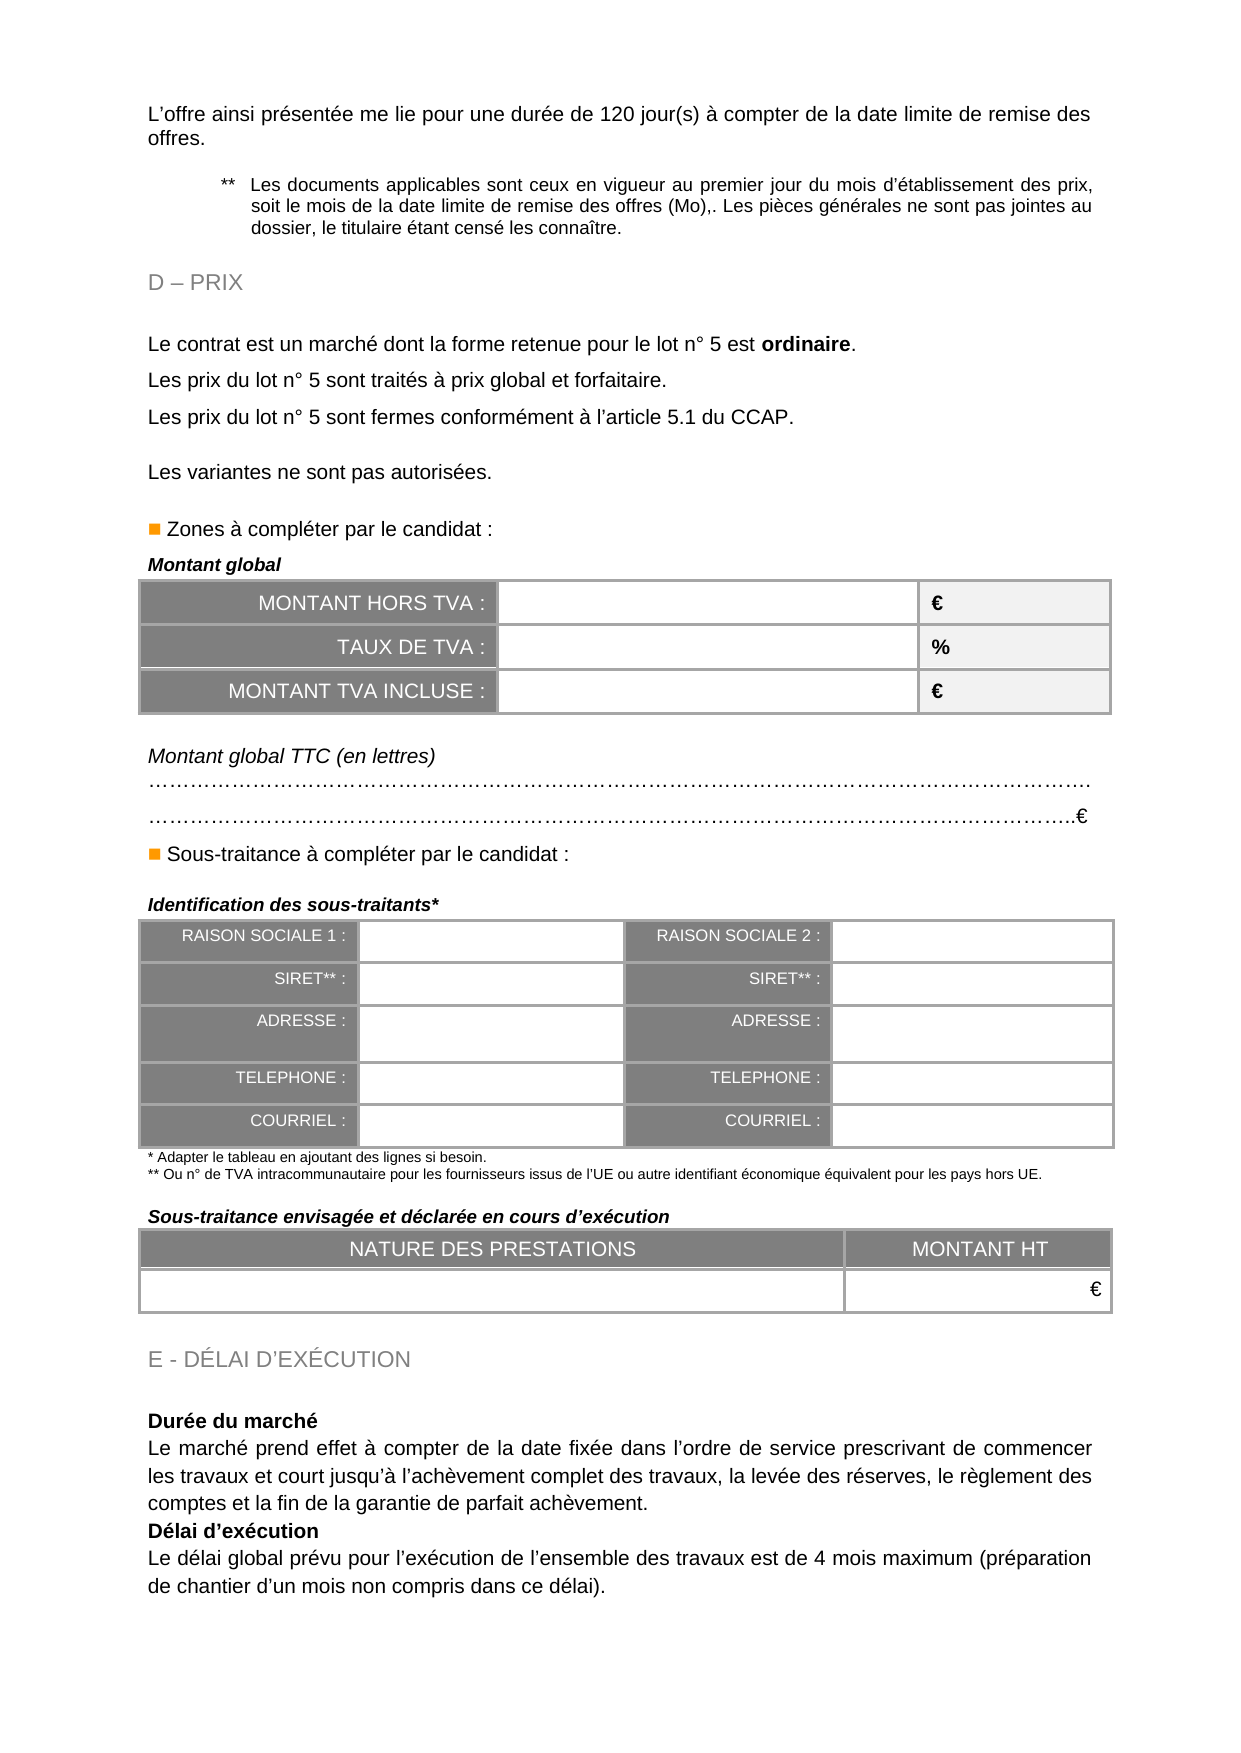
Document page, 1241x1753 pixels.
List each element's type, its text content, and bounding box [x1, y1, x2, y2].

text E - DÉLAI D’EXÉCUTION [148, 1346, 1093, 1373]
table_cell [499, 626, 917, 667]
text D – PRIX [148, 268, 1093, 295]
table_cell ADRESSE : [141, 1007, 357, 1061]
text Délai d’exécution [148, 1519, 1093, 1543]
table_header [499, 582, 917, 623]
text Durée du marché [148, 1409, 1093, 1433]
table_header [833, 922, 1112, 961]
text ■ Sous-traitance à compléter par le candidat : [148, 839, 1093, 866]
text Sous-traitance envisagée et déclarée en cours d’exécution [148, 1206, 1093, 1228]
table_header MONTANT HT [846, 1231, 1110, 1267]
table_cell TAUX DE TVA : [141, 626, 496, 667]
table_cell [141, 1271, 843, 1311]
table_cell TELEPHONE : [626, 1064, 830, 1103]
table_cell COURRIEL : [141, 1106, 357, 1146]
text Le délai global prévu pour l’exécution de l’ensemble des travaux est de 4 mois maximum (préparation de chantier d’un mois non compris dans ce délai). [148, 1546, 1093, 1598]
text L’offre ainsi présentée me lie pour une durée de 120 jour(s) à compter de la date limite de remise des offres. [148, 102, 1093, 150]
table_header RAISON SOCIALE 1 : [141, 922, 357, 961]
text Identification des sous-traitants* [148, 894, 1093, 916]
table_cell € [846, 1271, 1110, 1311]
table_cell [833, 1064, 1112, 1103]
text Les prix du lot n° 5 sont traités à prix global et forfaitaire. [148, 368, 1093, 392]
text ** Les documents applicables sont ceux en vigueur au premier jour du mois d’établissement des prix, soit le mois de la date limite de remise des offres (Mo),. Les pièces générales ne sont pas jointes au dossier, le titulaire étant censé les connaître. [148, 174, 1093, 238]
table_cell TELEPHONE : [141, 1064, 357, 1103]
text ……………………………………………………………………………………………………………………….……………………………………………………………………………………………………………………..€ [148, 768, 1093, 827]
table_cell ADRESSE : [626, 1007, 830, 1061]
table_header € [920, 582, 1109, 623]
table_cell [360, 1064, 623, 1103]
text Le contrat est un marché dont la forme retenue pour le lot n° 5 est ordinaire. [148, 332, 1093, 356]
text Montant global [148, 553, 1093, 575]
table_header RAISON SOCIALE 2 : [626, 922, 830, 961]
table_header [360, 922, 623, 961]
table_header NATURE DES PRESTATIONS [141, 1231, 843, 1267]
table_cell [833, 1106, 1112, 1146]
text Les variantes ne sont pas autorisées. [148, 460, 1093, 484]
text ** Ou n° de TVA intracommunautaire pour les fournisseurs issus de l’UE ou autre identifiant économique équivalent pour les pays hors UE. [148, 1166, 1093, 1182]
table_cell [360, 1106, 623, 1146]
table_cell SIRET** : [626, 964, 830, 1004]
table_cell € [920, 671, 1109, 712]
text Les prix du lot n° 5 sont fermes conformément à l’article 5.1 du CCAP. [148, 405, 1093, 429]
table_cell [499, 671, 917, 712]
table_cell [360, 964, 623, 1004]
table_header MONTANT HORS TVA : [141, 582, 496, 623]
text ■ Zones à compléter par le candidat : [148, 515, 1093, 541]
table_cell % [920, 626, 1109, 667]
table_cell SIRET** : [141, 964, 357, 1004]
table_cell [833, 964, 1112, 1004]
table_cell [833, 1007, 1112, 1061]
table_cell [360, 1007, 623, 1061]
text Le marché prend effet à compter de la date fixée dans l’ordre de service prescrivant de commencer les travaux et court jusqu’à l’achèvement complet des travaux, la levée des réserves, le règlement des comptes et la fin de la garantie de parfait achèvement. [148, 1436, 1093, 1515]
table_cell MONTANT TVA INCLUSE : [141, 671, 496, 712]
text Montant global TTC (en lettres) [148, 744, 1093, 768]
table_cell COURRIEL : [626, 1106, 830, 1146]
text * Adapter le tableau en ajoutant des lignes si besoin. [148, 1149, 1093, 1166]
